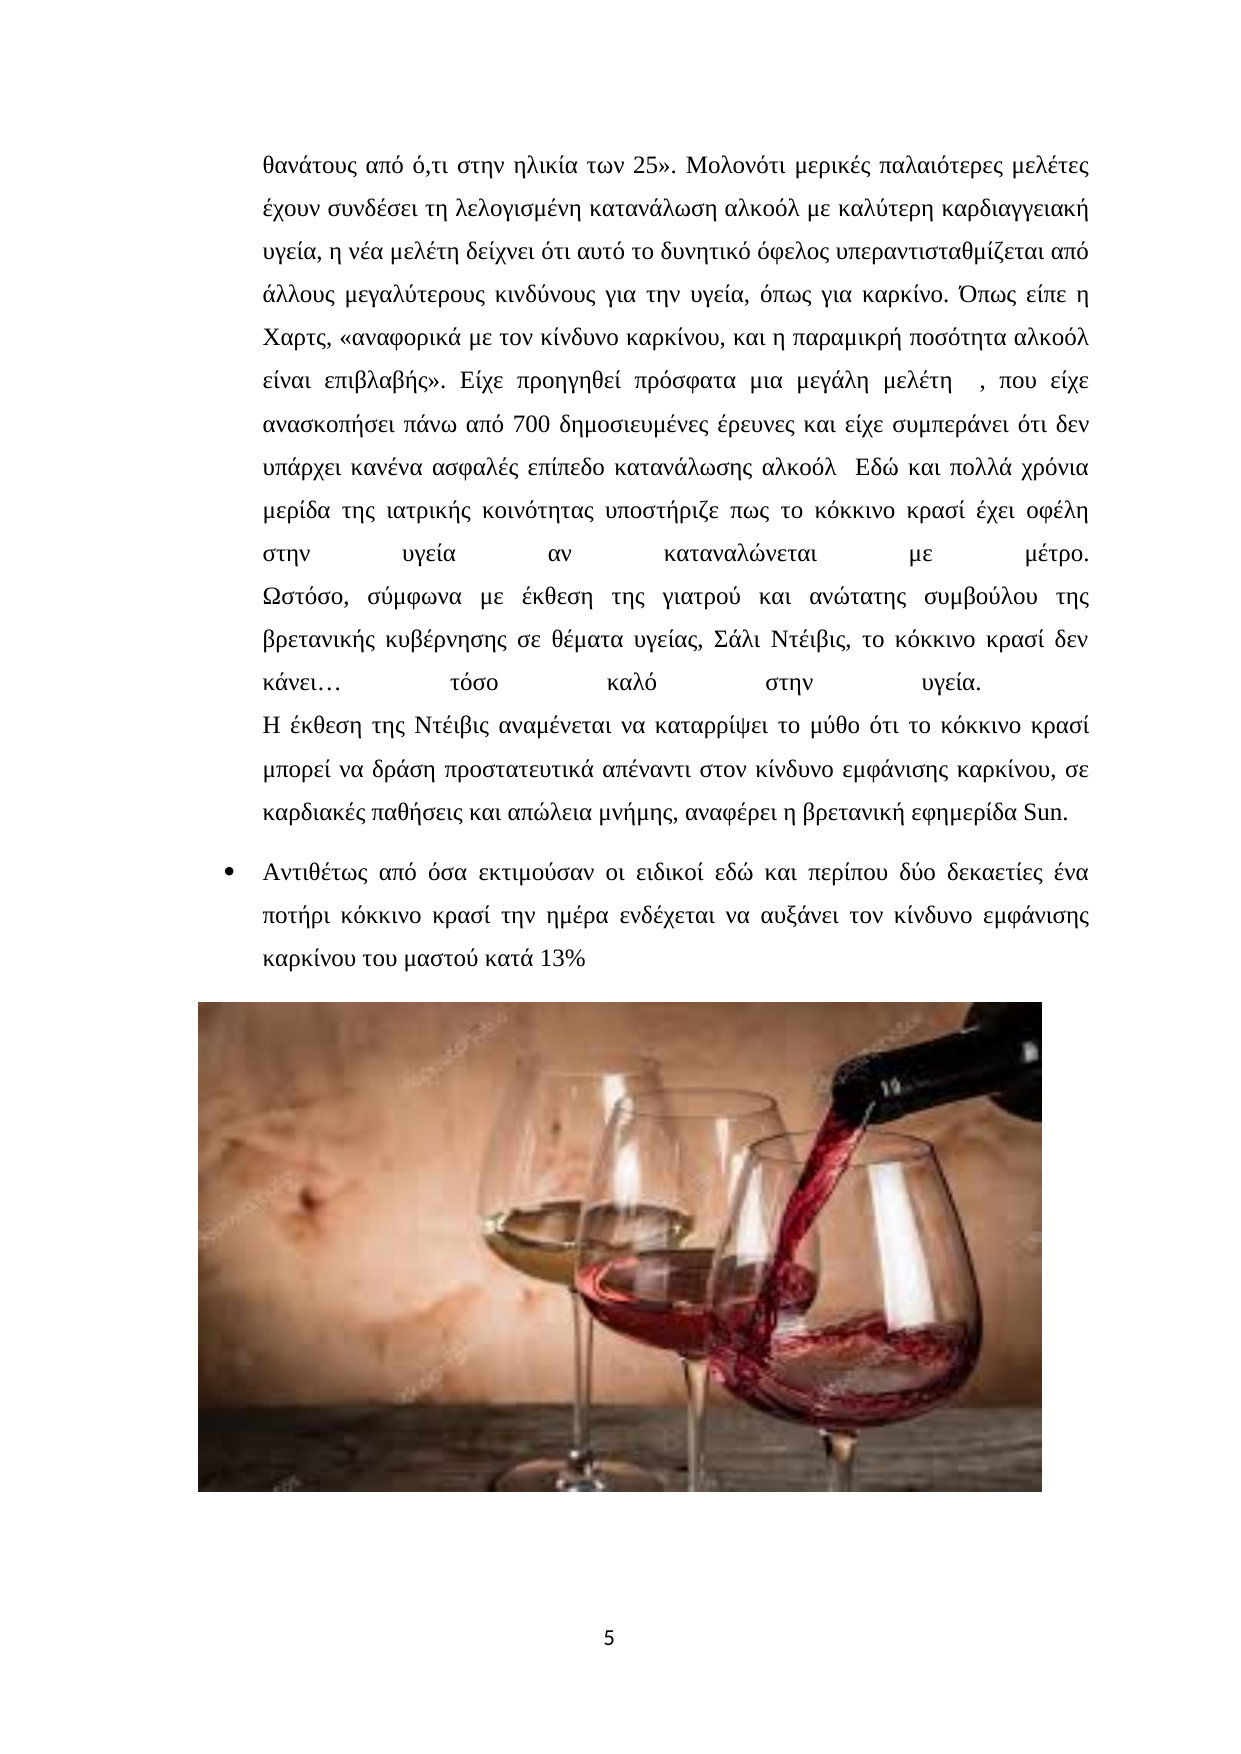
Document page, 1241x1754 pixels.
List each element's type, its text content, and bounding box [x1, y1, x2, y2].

picture [198, 1002, 1042, 1492]
list Αντιθέτως από όσα εκτιμούσαν οι ειδικοί εδώ και περίπου δύο δεκαετίες ένα ποτήρι κόκκινο κρασί την ημέρα ενδέχεται να αυξάνει τον κίνδυνο εμφάνισης καρκίνου του μαστού κατά 13% [225, 857, 1090, 972]
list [225, 150, 1090, 826]
